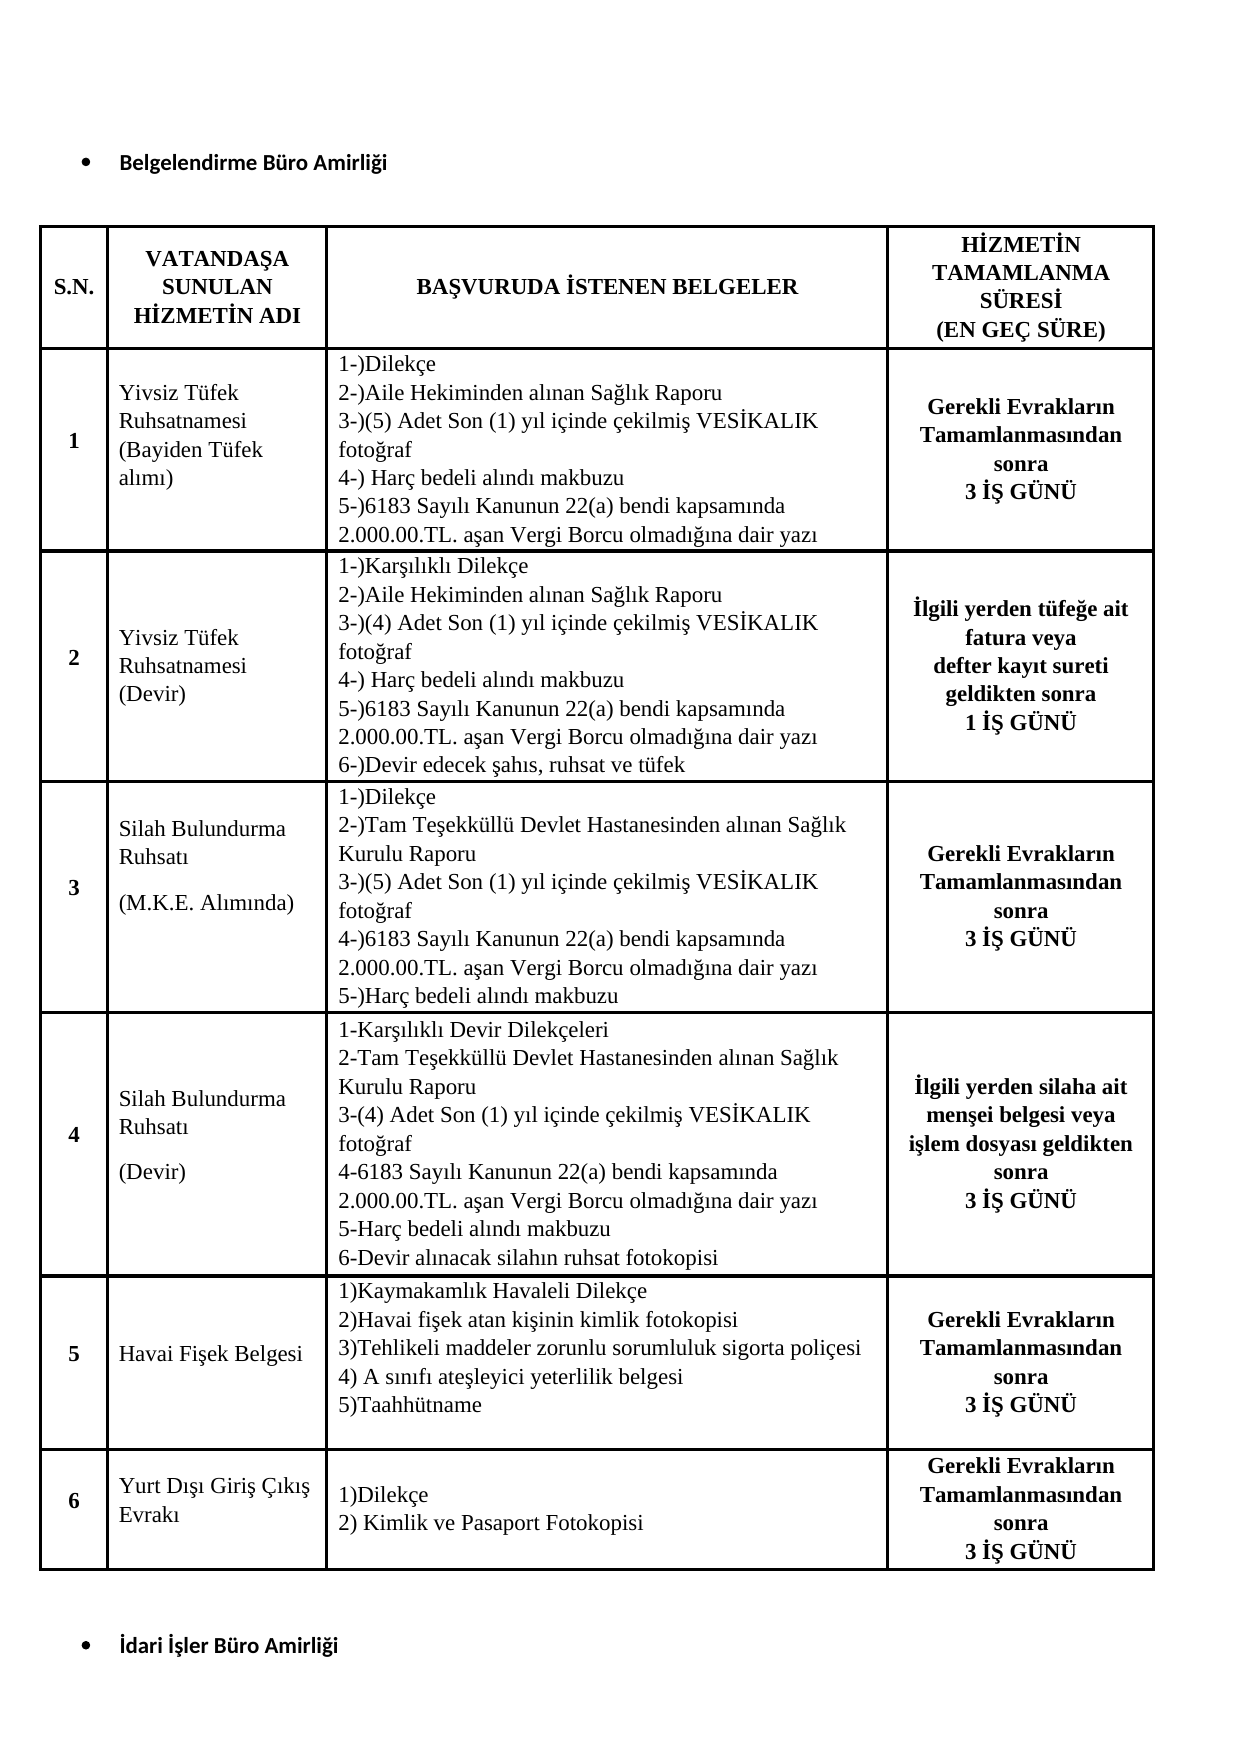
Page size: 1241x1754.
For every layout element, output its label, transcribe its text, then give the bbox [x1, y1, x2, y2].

table_cell 1-)Dilekçe 2-)Aile Hekiminden alınan Sağlık Raporu 3-)(5) Adet Son (1) yıl içinde çekilmiş VESİKALIK fotoğraf 4-) Harç bedeli alındı makbuzu 5-)6183 Sayılı Kanunun 22(a) bendi kapsamında 2.000.00.TL. aşan Vergi Borcu olmadığına dair yazı [328, 350, 886, 549]
table_cell Yivsiz Tüfek Ruhsatnamesi (Devir) [109, 553, 325, 780]
table_cell Yurt Dışı Giriş Çıkış Evrakı [109, 1451, 325, 1567]
table_cell Gerekli Evrakların Tamamlanmasından sonra 3 İŞ GÜNÜ [889, 1278, 1152, 1448]
table_cell 3 [42, 783, 106, 1011]
table_cell 5 [42, 1278, 106, 1448]
table_header BAŞVURUDA İSTENEN BELGELER [328, 228, 886, 347]
table_cell 1-Karşılıklı Devir Dilekçeleri 2-Tam Teşekküllü Devlet Hastanesinden alınan Sağlık Kurulu Raporu 3-(4) Adet Son (1) yıl içinde çekilmiş VESİKALIK fotoğraf 4-6183 Sayılı Kanunun 22(a) bendi kapsamında 2.000.00.TL. aşan Vergi Borcu olmadığına dair yazı 5-Harç bedeli alındı makbuzu 6-Devir alınacak silahın ruhsat fotokopisi [328, 1014, 886, 1274]
table_cell 1 [42, 350, 106, 549]
table_header VATANDAŞA SUNULAN HİZMETİN ADI [109, 228, 325, 347]
table_cell Yivsiz Tüfek Ruhsatnamesi (Bayiden Tüfek alımı) [109, 350, 325, 549]
table_header S.N. [42, 228, 106, 347]
table_cell İlgili yerden tüfeğe ait fatura veya defter kayıt sureti geldikten sonra 1 İŞ GÜNÜ [889, 553, 1152, 780]
table_cell Gerekli Evrakların Tamamlanmasından sonra 3 İŞ GÜNÜ [889, 1451, 1152, 1567]
table_cell 1-)Karşılıklı Dilekçe 2-)Aile Hekiminden alınan Sağlık Raporu 3-)(4) Adet Son (1) yıl içinde çekilmiş VESİKALIK fotoğraf 4-) Harç bedeli alındı makbuzu 5-)6183 Sayılı Kanunun 22(a) bendi kapsamında 2.000.00.TL. aşan Vergi Borcu olmadığına dair yazı 6-)Devir edecek şahıs, ruhsat ve tüfek [328, 553, 886, 780]
table_cell İlgili yerden silaha ait menşei belgesi veya işlem dosyası geldikten sonra 3 İŞ GÜNÜ [889, 1014, 1152, 1274]
table_cell 6 [42, 1451, 106, 1567]
table_cell 1)Kaymakamlık Havaleli Dilekçe 2)Havai fişek atan kişinin kimlik fotokopisi 3)Tehlikeli maddeler zorunlu sorumluluk sigorta poliçesi 4) A sınıfı ateşleyici yeterlilik belgesi 5)Taahhütname [328, 1278, 886, 1448]
table_cell 4 [42, 1014, 106, 1274]
table_cell Gerekli Evrakların Tamamlanmasından sonra 3 İŞ GÜNÜ [889, 350, 1152, 549]
table_cell 1)Dilekçe 2) Kimlik ve Pasaport Fotokopisi [328, 1451, 886, 1567]
table_cell 1-)Dilekçe 2-)Tam Teşekküllü Devlet Hastanesinden alınan Sağlık Kurulu Raporu 3-)(5) Adet Son (1) yıl içinde çekilmiş VESİKALIK fotoğraf 4-)6183 Sayılı Kanunun 22(a) bendi kapsamında 2.000.00.TL. aşan Vergi Borcu olmadığına dair yazı 5-)Harç bedeli alındı makbuzu [328, 783, 886, 1011]
table_cell Gerekli Evrakların Tamamlanmasından sonra 3 İŞ GÜNÜ [889, 783, 1152, 1011]
list İdari İşler Büro Amirliği [82, 1631, 1196, 1659]
table_cell 2 [42, 553, 106, 780]
table_cell Silah Bulundurma Ruhsatı (Devir) [109, 1014, 325, 1274]
table_cell Havai Fişek Belgesi [109, 1278, 325, 1448]
table_cell Silah Bulundurma Ruhsatı (M.K.E. Alımında) [109, 783, 325, 1011]
table_header HİZMETİN TAMAMLANMA SÜRESİ (EN GEÇ SÜRE) [889, 228, 1152, 347]
list Belgelendirme Büro Amirliği [82, 148, 1196, 176]
